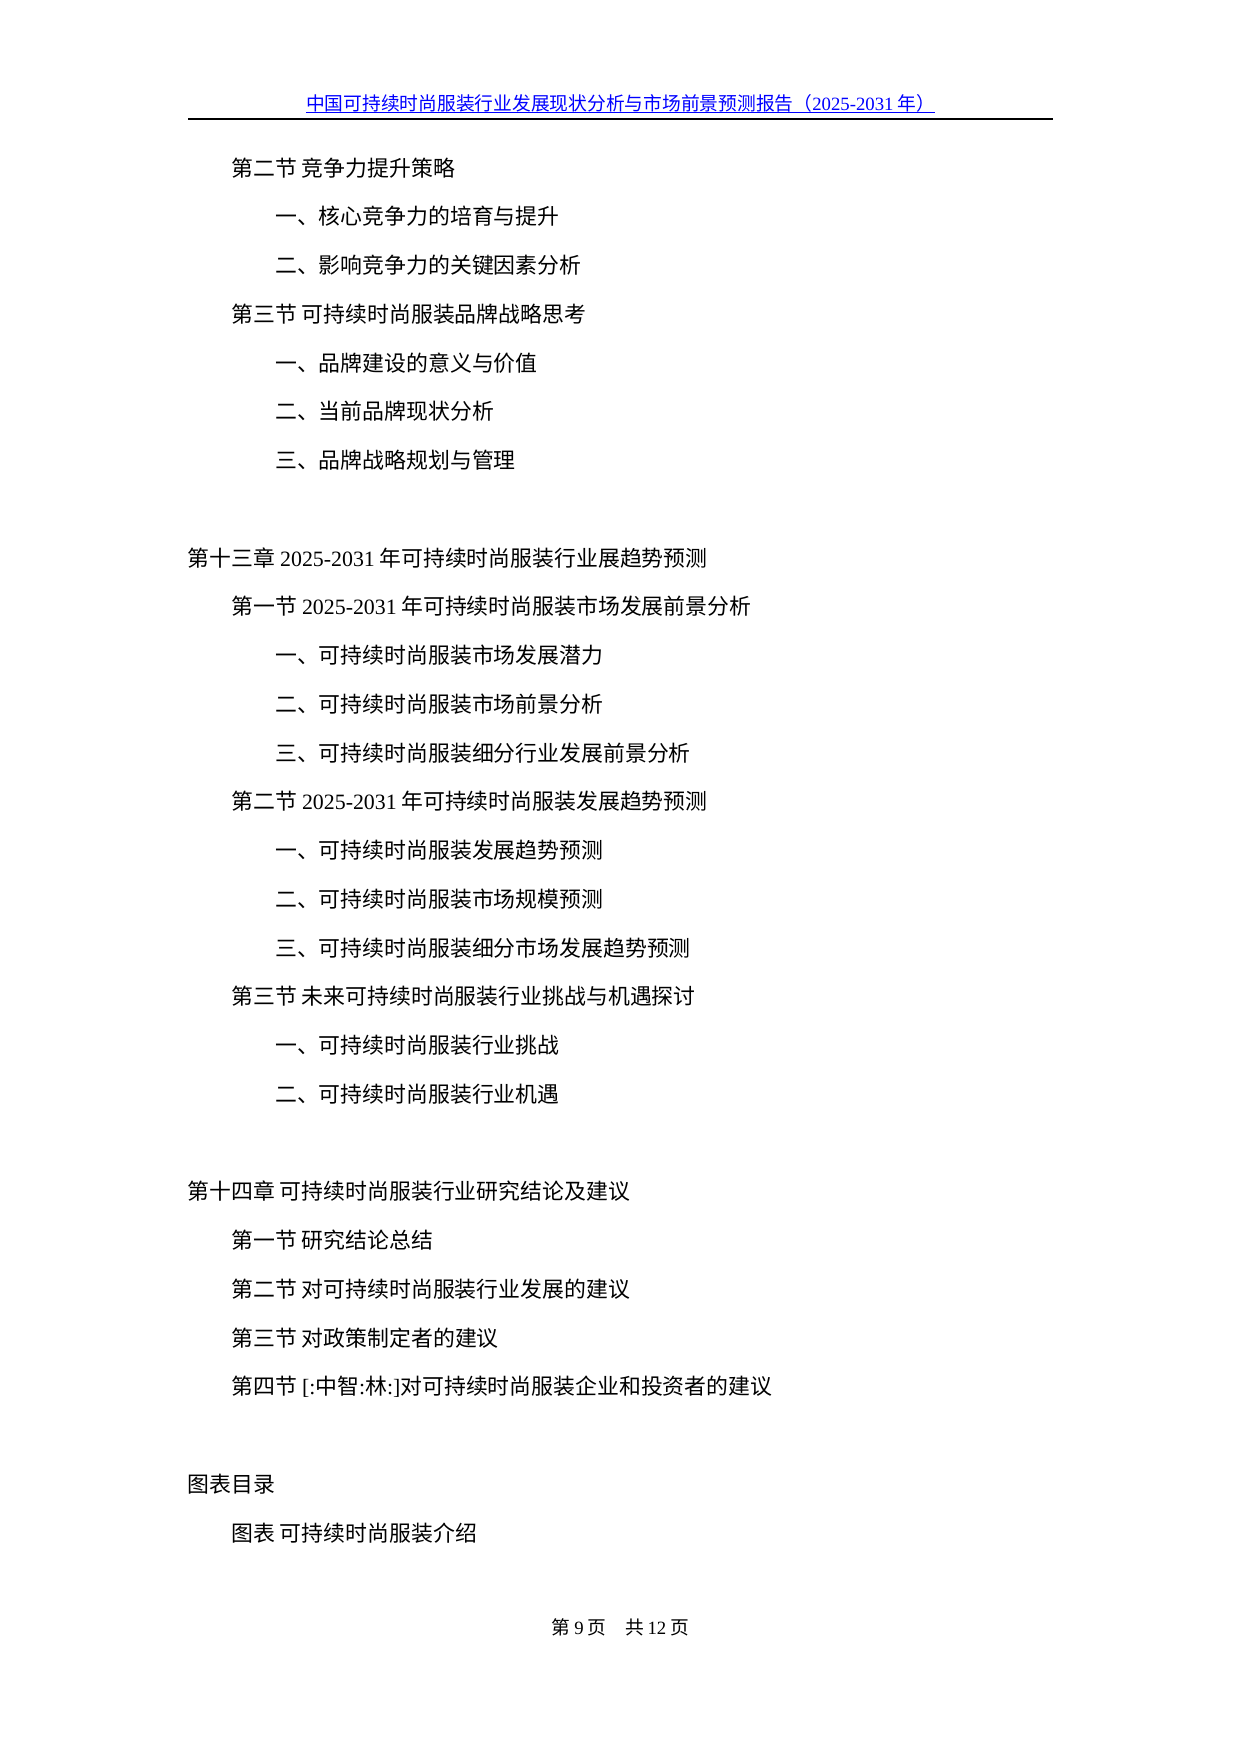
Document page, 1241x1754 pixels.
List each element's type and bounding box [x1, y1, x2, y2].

text [187, 150, 1053, 1548]
